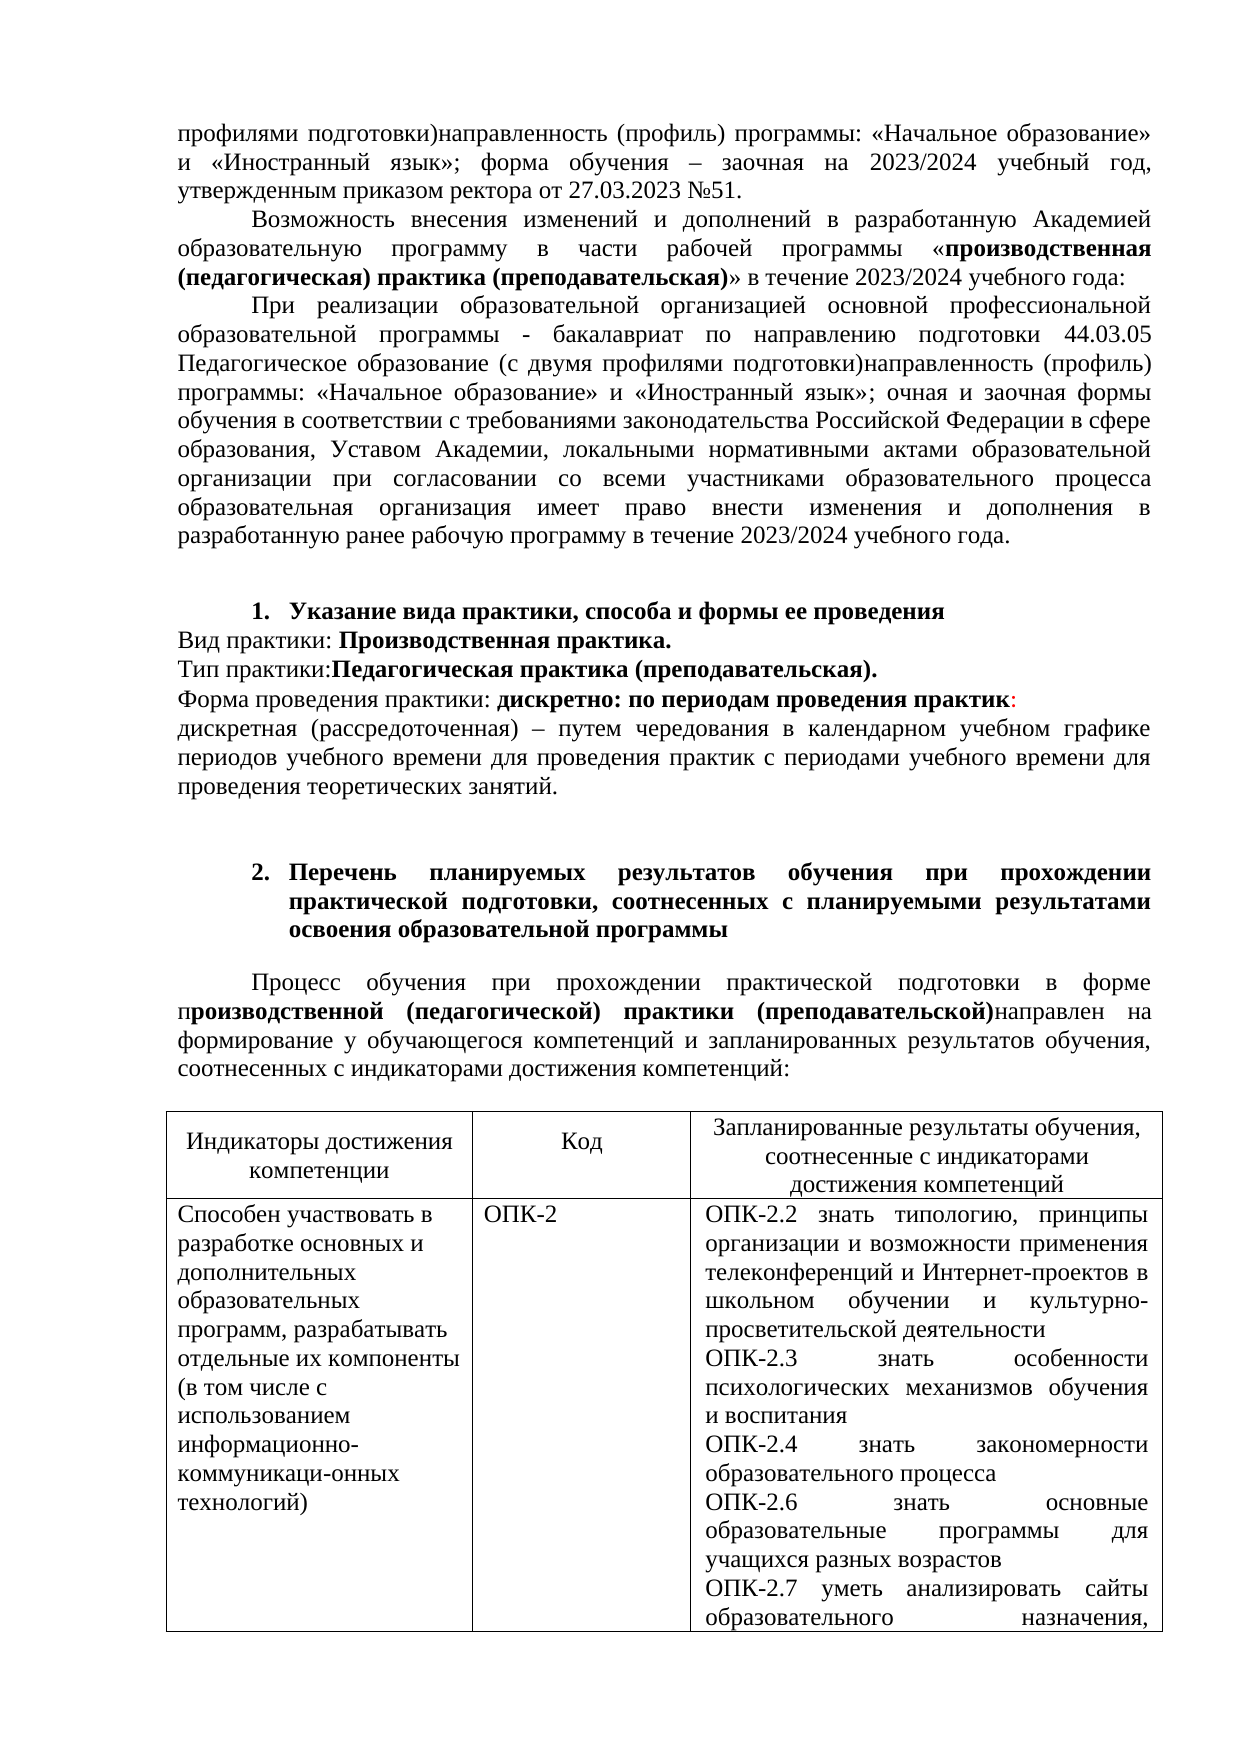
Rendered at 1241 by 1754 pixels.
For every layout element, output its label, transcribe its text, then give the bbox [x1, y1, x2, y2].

table_header Индикаторы достижения компетенции [167, 1112, 472, 1198]
text При реализации образовательной организацией основной профессиональной образовательной программы - бакалавриат по направлению подготовки 44.03.05 Педагогическое образование (с двумя профилями подготовки)направленность (профиль) программы: «Начальное образование» и «Иностранный язык»; очная и заочная формы обучения в соответствии с требованиями законодательства Российской Федерации в сфере образования, Уставом Академии, локальными нормативными актами образовательной организации при согласовании со всеми участниками образовательного процесса образовательная организация имеет право внести изменения и дополнения в разработанную ранее рабочую программу в течение 2023/2024 учебного года. [177, 291, 1152, 549]
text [177, 118, 1152, 204]
list Перечень планируемых результатов обучения при прохождении практической подготовки, соотнесенных с планируемыми результатами освоения образовательной программы [251, 857, 1152, 943]
text Возможность внесения изменений и дополнений в разработанную Академией образовательную программу в части рабочей программы «производственная (педагогическая) практика (преподавательская)» в течение 2023/2024 учебного года: [177, 204, 1152, 291]
text Процесс обучения при прохождении практической подготовки в форме производственной (педагогической) практики (преподавательской)направлен на формирование у обучающегося компетенций и запланированных результатов обучения, соотнесенных с индикаторами достижения компетенций: [177, 967, 1152, 1082]
table_header Код [473, 1112, 690, 1198]
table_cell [691, 1199, 1162, 1631]
text дискретная (рассредоточенная) – путем чередования в календарном учебном графике периодов учебного времени для проведения практик с периодами учебного времени для проведения теоретических занятий. [177, 713, 1152, 799]
table_header Запланированные результаты обучения, соотнесенные с индикаторами достижения компетенций [691, 1112, 1162, 1198]
text Вид практики: Производственная практика. [177, 625, 1152, 654]
list Указание вида практики, способа и формы ее проведения [251, 596, 1152, 625]
text Тип практики:Педагогическая практика (преподавательская). [177, 654, 1152, 683]
table_cell ОПК-2 [473, 1199, 690, 1631]
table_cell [167, 1199, 472, 1631]
text Форма проведения практики: дискретно: по периодам проведения практик: [177, 683, 1152, 713]
